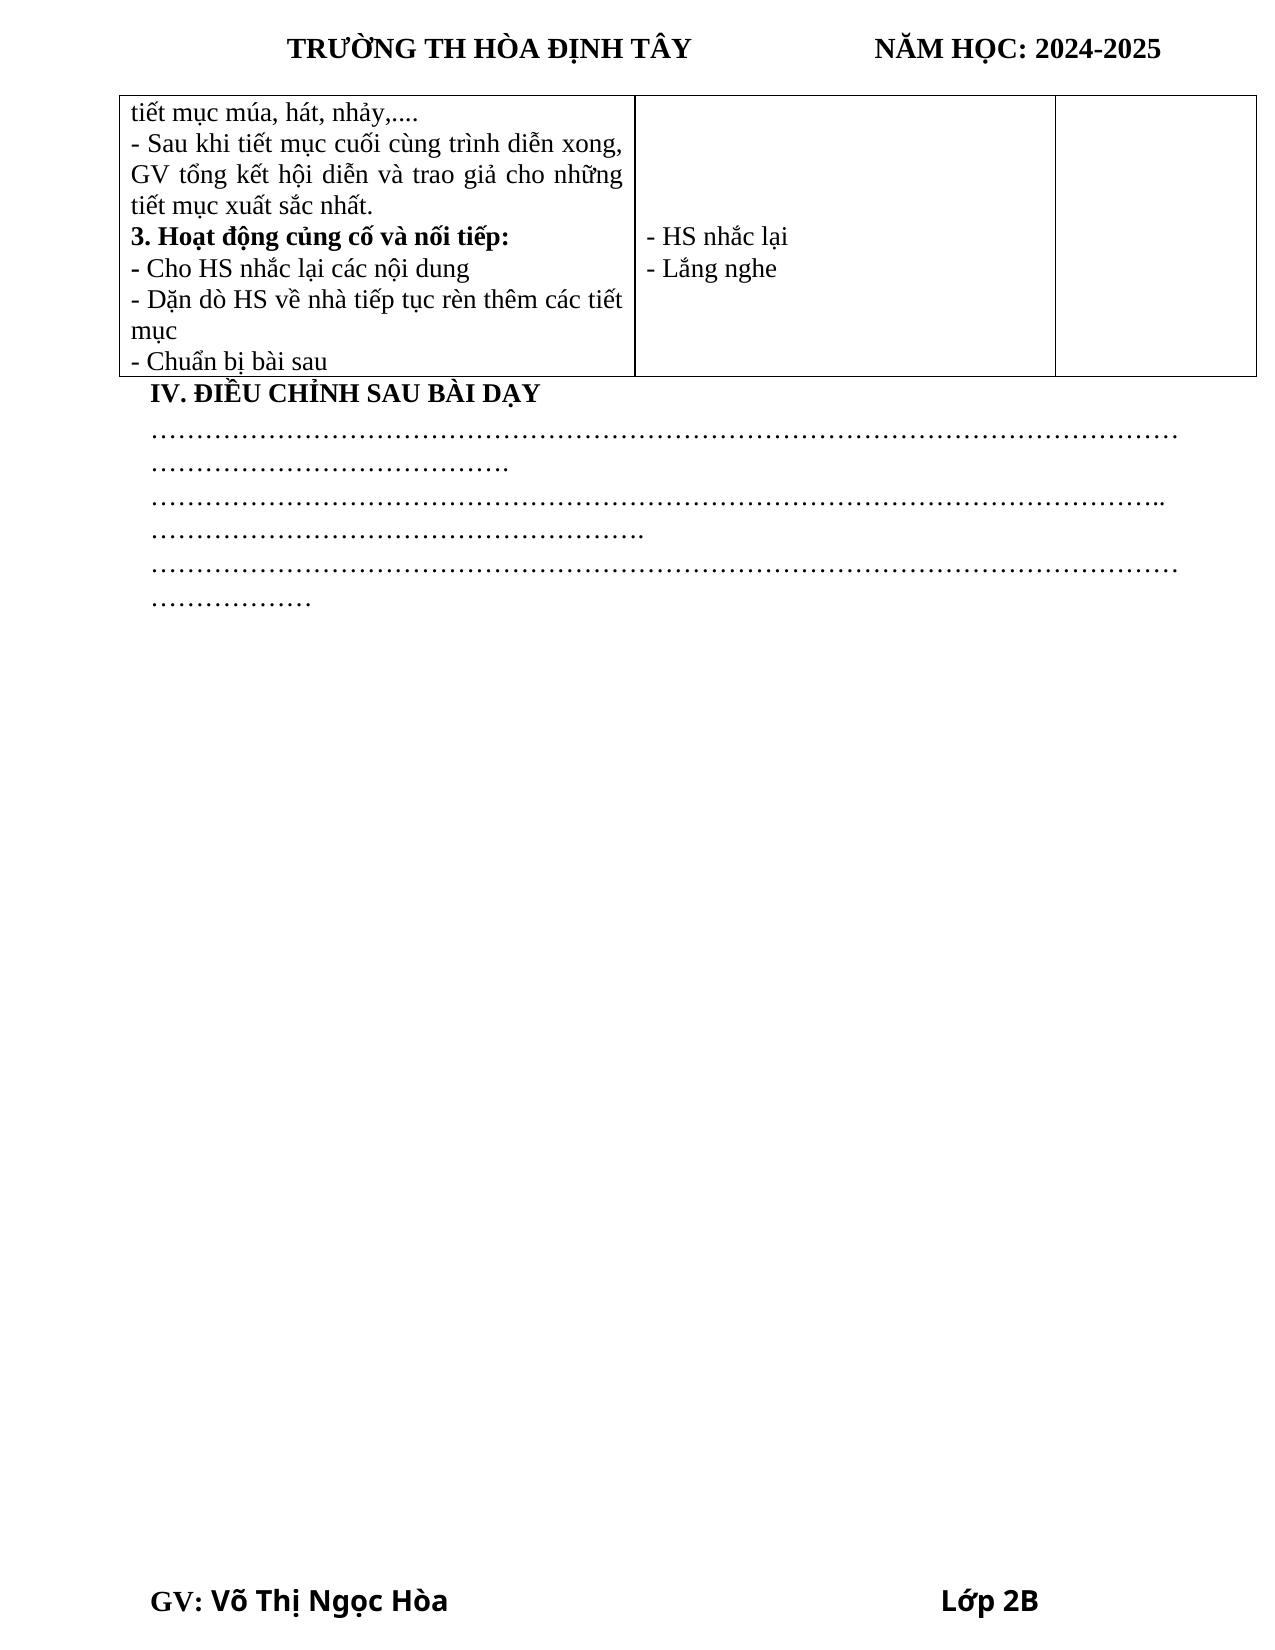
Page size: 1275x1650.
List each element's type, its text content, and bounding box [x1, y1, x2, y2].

table_cell [1056, 96, 1256, 376]
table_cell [636, 96, 1055, 376]
text IV. ĐIỀU CHỈNH SAU BÀI DẠY [150, 377, 1181, 408]
text ……………………………………………………………………………………………………………………………………….…………………………………………………………………………………………………..……………………………………………….…………………………………………………………………………………………………………………… [150, 413, 1181, 612]
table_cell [120, 96, 634, 376]
